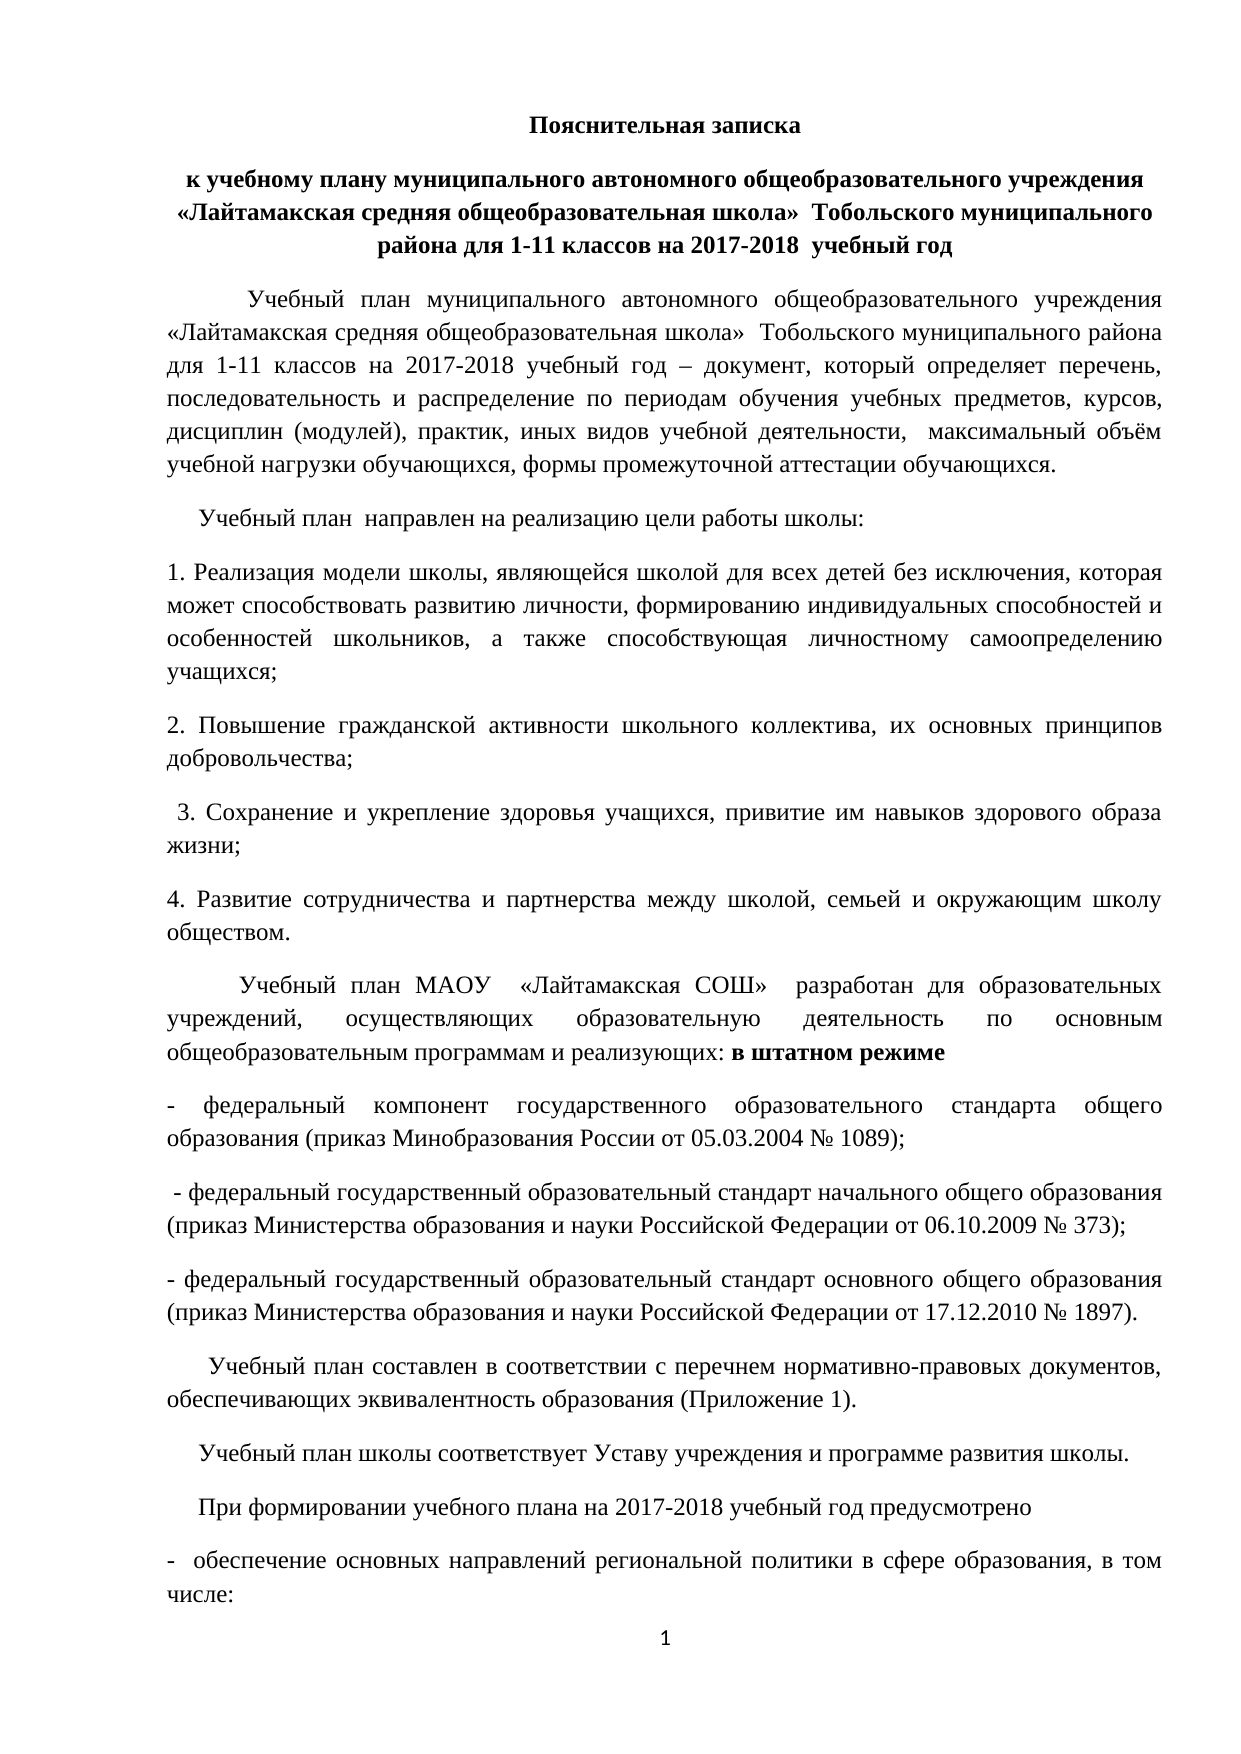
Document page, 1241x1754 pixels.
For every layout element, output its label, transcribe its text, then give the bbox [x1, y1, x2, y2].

text 4. Развитие сотрудничества и партнерства между школой, семьей и окружающим школу обществом. [167, 884, 1163, 945]
text - обеспечение основных направлений региональной политики в сфере образования, в том числе: [167, 1546, 1163, 1607]
text к учебному плану муниципального автономного общеобразовательного учреждения «Лайтамакская средняя общеобразовательная школа» Тобольского муниципального района для 1-11 классов на 2017-2018 учебный год [167, 164, 1163, 259]
text Пояснительная записка [167, 110, 1163, 139]
text 3. Сохранение и укрепление здоровья учащихся, привитие им навыков здорового образа жизни; [167, 797, 1163, 858]
text Учебный план муниципального автономного общеобразовательного учреждения «Лайтамакская средняя общеобразовательная школа» Тобольского муниципального района для 1-11 классов на 2017-2018 учебный год – документ, который определяет перечень, последовательность и распределение по периодам обучения учебных предметов, курсов, дисциплин (модулей), практик, иных видов учебной деятельности, максимальный объём учебной нагрузки обучающихся, формы промежуточной аттестации обучающихся. [167, 284, 1163, 478]
text Учебный план школы соответствует Уставу учреждения и программе развития школы. [167, 1438, 1163, 1467]
text - федеральный государственный образовательный стандарт начального общего образования (приказ Министерства образования и науки Российской Федерации от 06.10.2009 № 373); [167, 1177, 1163, 1239]
text Учебный план направлен на реализацию цели работы школы: [167, 503, 1163, 532]
text 2. Повышение гражданской активности школьного коллектива, их основных принципов добровольчества; [167, 710, 1163, 772]
text - федеральный компонент государственного образовательного стандарта общего образования (приказ Минобразования России от 05.03.2004 № 1089); [167, 1090, 1163, 1152]
text Учебный план составлен в соответствии с перечнем нормативно-правовых документов, обеспечивающих эквивалентность образования (Приложение 1). [167, 1351, 1163, 1413]
text При формировании учебного плана на 2017-2018 учебный год предусмотрено [167, 1492, 1163, 1521]
text Учебный план МАОУ «Лайтамакская СОШ» разработан для образовательных учреждений, осуществляющих образовательную деятельность по основным общеобразовательным программам и реализующих: в штатном режиме [167, 971, 1163, 1065]
text - федеральный государственный образовательный стандарт основного общего образования (приказ Министерства образования и науки Российской Федерации от 17.12.2010 № 1897). [167, 1264, 1163, 1326]
text 1. Реализация модели школы, являющейся школой для всех детей без исключения, которая может способствовать развитию личности, формированию индивидуальных способностей и особенностей школьников, а также способствующая личностному самоопределению учащихся; [167, 557, 1163, 685]
